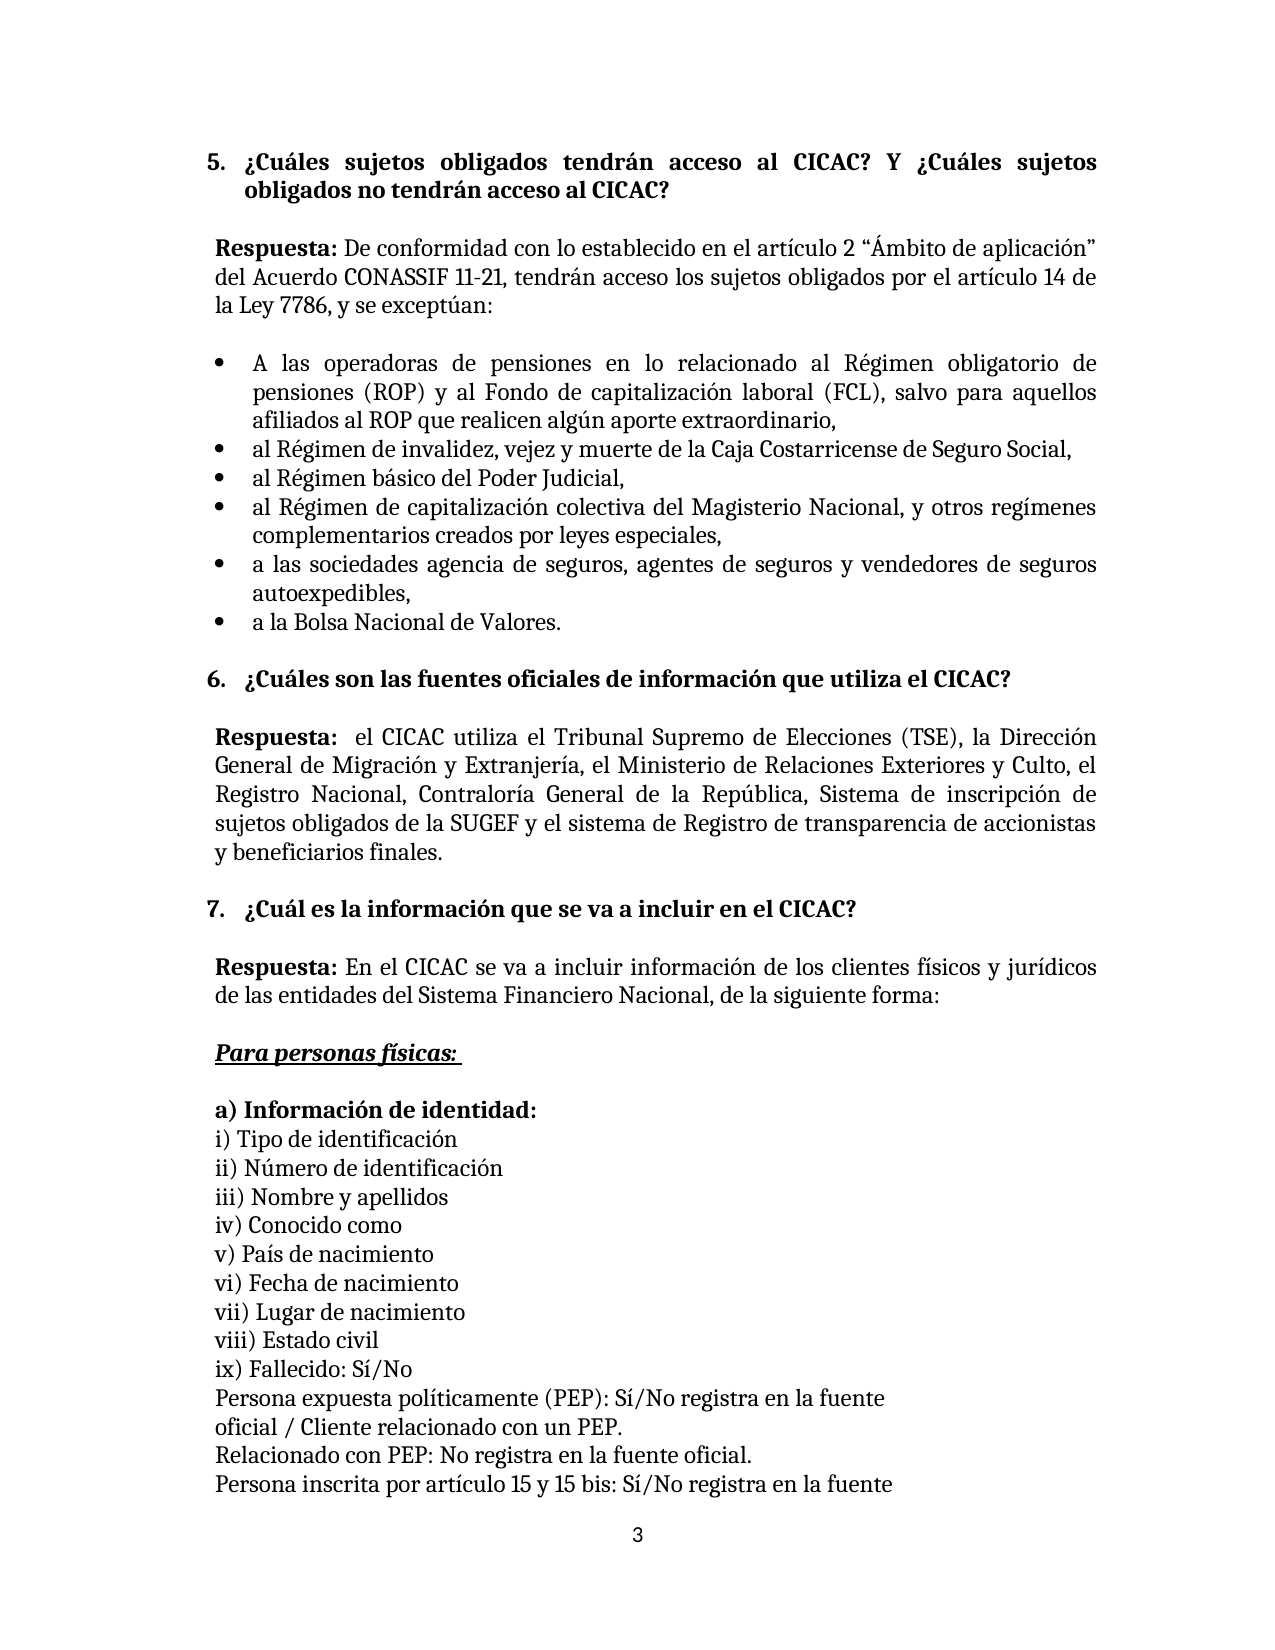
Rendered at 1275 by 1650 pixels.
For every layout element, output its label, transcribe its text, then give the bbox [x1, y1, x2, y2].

text vii) Lugar de nacimiento [215, 1298, 1098, 1326]
list ¿Cuáles sujetos obligados tendrán acceso al CICAC? Y ¿Cuáles sujetos obligados no tendrán acceso al CICAC? [207, 148, 1098, 205]
text Persona inscrita por artículo 15 y 15 bis: Sí/No registra en la fuente [215, 1470, 1098, 1499]
text Relacionado con PEP: No registra en la fuente oficial. [215, 1441, 1098, 1470]
text Respuesta: el CICAC utiliza el Tribunal Supremo de Elecciones (TSE), la Dirección General de Migración y Extranjería, el Ministerio de Relaciones Exteriores y Culto, el Registro Nacional, Contraloría General de la República, Sistema de inscripción de sujetos obligados de la SUGEF y el sistema de Registro de transparencia de accionistas y beneficiarios finales. [215, 723, 1098, 866]
list ¿Cuáles son las fuentes oficiales de información que utiliza el CICAC? [207, 665, 1098, 694]
list al Régimen básico del Poder Judicial, [215, 464, 1098, 493]
text Para personas físicas: [177, 1039, 1098, 1068]
text a) Información de identidad: [215, 1096, 1098, 1125]
text i) Tipo de identificación [215, 1125, 1098, 1154]
text ii) Número de identificación [215, 1154, 1098, 1183]
list al Régimen de capitalización colectiva del Magisterio Nacional, y otros regímenes complementarios creados por leyes especiales, [215, 493, 1098, 550]
text iv) Conocido como [215, 1211, 1098, 1240]
text vi) Fecha de nacimiento [215, 1269, 1098, 1298]
list a la Bolsa Nacional de Valores. [215, 608, 1098, 636]
text viii) Estado civil [215, 1326, 1098, 1355]
list al Régimen de invalidez, vejez y muerte de la Caja Costarricense de Seguro Social, [215, 435, 1098, 464]
text Persona expuesta políticamente (PEP): Sí/No registra en la fuente [215, 1384, 1098, 1413]
list a las sociedades agencia de seguros, agentes de seguros y vendedores de seguros autoexpedibles, [215, 550, 1098, 608]
text ix) Fallecido: Sí/No [215, 1355, 1098, 1384]
text Respuesta: En el CICAC se va a incluir información de los clientes físicos y jurídicos de las entidades del Sistema Financiero Nacional, de la siguiente forma: [215, 953, 1098, 1010]
list ¿Cuál es la información que se va a incluir en el CICAC? [207, 895, 1098, 924]
text oficial / Cliente relacionado con un PEP. [215, 1413, 1098, 1441]
text Respuesta: De conformidad con lo establecido en el artículo 2 “Ámbito de aplicación” del Acuerdo CONASSIF 11-21, tendrán acceso los sujetos obligados por el artículo 14 de la Ley 7786, y se exceptúan: [215, 234, 1098, 320]
list A las operadoras de pensiones en lo relacionado al Régimen obligatorio de pensiones (ROP) y al Fondo de capitalización laboral (FCL), salvo para aquellos afiliados al ROP que realicen algún aporte extraordinario, [215, 349, 1098, 435]
text iii) Nombre y apellidos [215, 1183, 1098, 1211]
text v) País de nacimiento [215, 1240, 1098, 1269]
